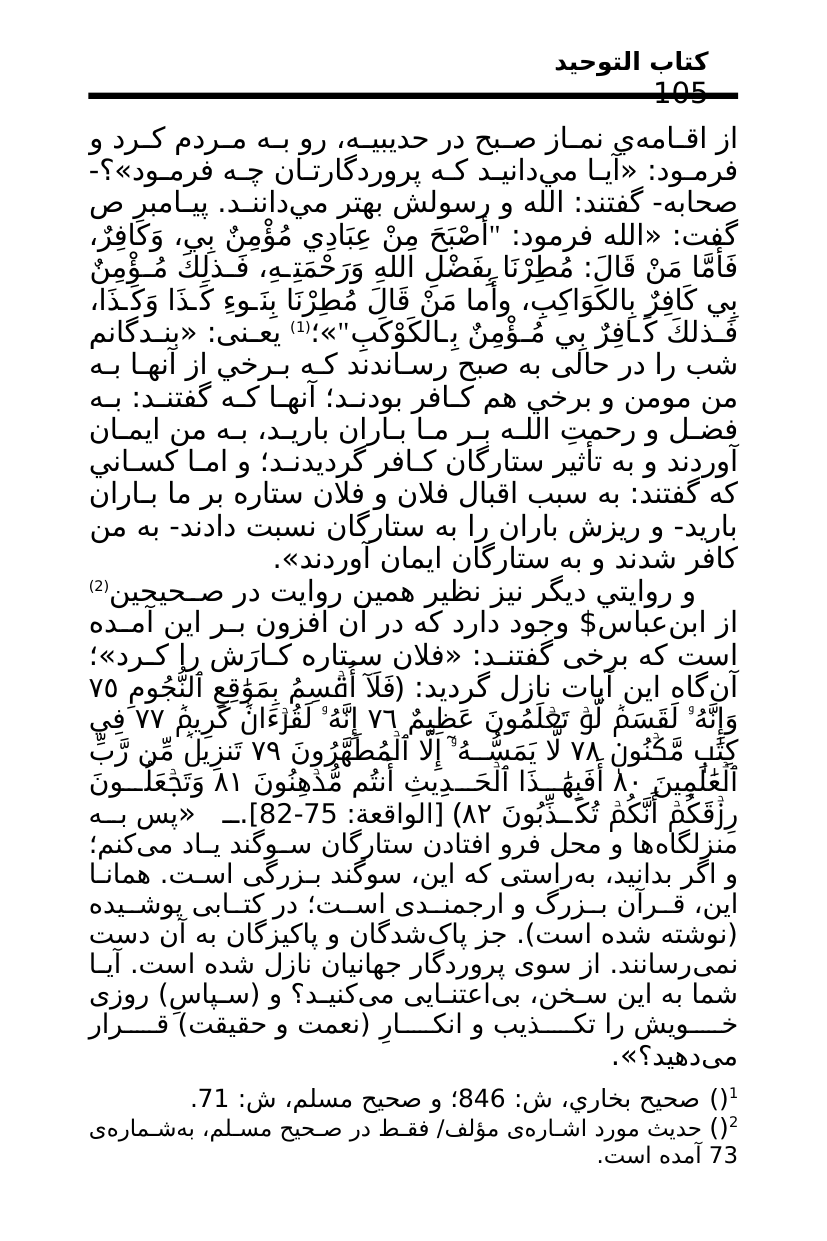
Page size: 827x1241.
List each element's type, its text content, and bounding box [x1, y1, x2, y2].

text روایت بخاری و مسلم است که زيد بن خالد مي‏گويد: رسول‌‏الله ص در صبحگاه يك شب باراني، پس از اقامه‌ي نماز صبح در حديبيه، رو به مردم كرد و فرمود: «آيا مي‌دانيد كه پروردگارتان چه فرمود»؟- صحابه- گفتند: الله و رسولش بهتر مي‌دانند. پیامبر ص گفت: «الله فرمود: "أصْبَحَ مِنْ عِبَادِي مُؤْمِنٌ بِي، وَكَافِرٌ، فَأَمَّا مَنْ قَالَ: مُطِرْنَا بِفَضْلِ اللهِ وَرَحْمَتِهِ، فَذلِكَ مُؤْمِنٌ بِي كَافِرٌ بِالكَوَاكِبِ، وأَما مَنْ قَالَ مُطِرْنَا بِنَوءِ كَذَا وَكَذَا، فَذلكَ كَافِرٌ بِي مُؤْمِنٌ بِالكَوْكَبِ"»؛() یعنی: «بندگانم شب را در حالی به صبح رساندند كه برخي از آنها به من مومن و برخي هم كافر بودند؛ آنها كه گفتند: به فضل و رحمتِ الله بر ما باران بارید، به من ايمان آوردند و به تأثير ستارگان كافر گرديدند؛ و اما كساني كه گفتند: به سبب اقبال فلان و فلان ستاره بر ما باران بارید- و ريزش باران را به ستارگان نسبت دادند- به من كافر شدند و به ستارگان ايمان آوردند». [89, 123, 738, 575]
text و روايتي ديگر نيز نظير همين روايت در صحيحين() از ابن‌عباس$ وجود دارد که در آن افزون بر این آمده است كه برخی گفتند: «فلان ستاره كارَش را كرد»؛‌ آن‌گاه اين آيات نازل گرديد: ﴿فَلَآ أُقۡسِمُ بِمَوَٰقِعِ ٱلنُّجُومِ ٧٥ وَإِنَّهُۥ لَقَسَمٞ لَّوۡ تَعۡلَمُونَ عَظِيمٌ ٧٦ إِنَّهُۥ لَقُرۡءَانٞ كَرِيمٞ ٧٧ فِي كِتَٰبٖ مَّكۡنُونٖ ٧٨ لَّا يَمَسُّهُۥٓ إِلَّا ٱلۡمُطَهَّرُونَ ٧٩ تَنزِيلٞ مِّن رَّبِّ ٱلۡعَٰلَمِينَ ٨٠ أَفَبِهَٰذَا ٱلۡحَدِيثِ أَنتُم مُّدۡهِنُونَ ٨١ وَتَجۡعَلُونَ رِزۡقَكُمۡ أَنَّكُمۡ تُكَذِّبُونَ ٨٢﴾ [الواقعة: 75-82]. «پس به منزلگاه‌ها و محل فرو افتادن ستارگان سوگند یاد می‌کنم؛ و اگر بدانید، به‌راستی که این، سوگند بزرگی است. همانا این، قرآن بزرگ و ارجمندی است؛ در کتابی پوشیده (نوشته شده است). جز پاک‌شدگان و پاکیزگان به آن دست نمی‌رسانند. از سوی پروردگار جهانیان نازل شده است. آیا شما به این سخن، بی‌اعتنایی می‌کنید؟ و (سپاسِ) روزی خویش را تکذیب و انکارِ (نعمت و حقیقت) قرار می‌دهید؟». [89, 575, 738, 1072]
